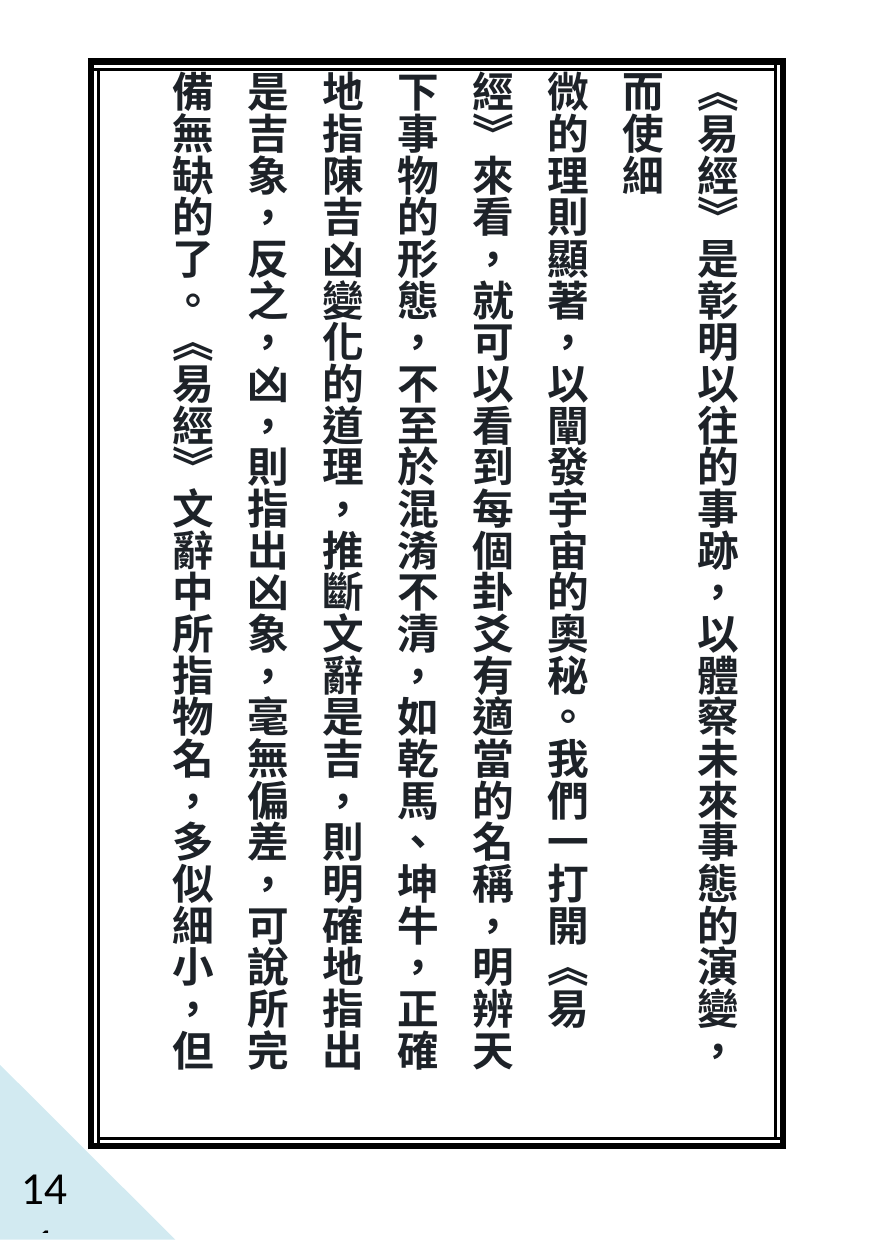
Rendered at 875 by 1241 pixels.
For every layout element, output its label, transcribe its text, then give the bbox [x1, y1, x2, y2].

text 《易經》是彰明以往的事跡，以體察未來事態的演變，而使細 [606, 71, 756, 1111]
